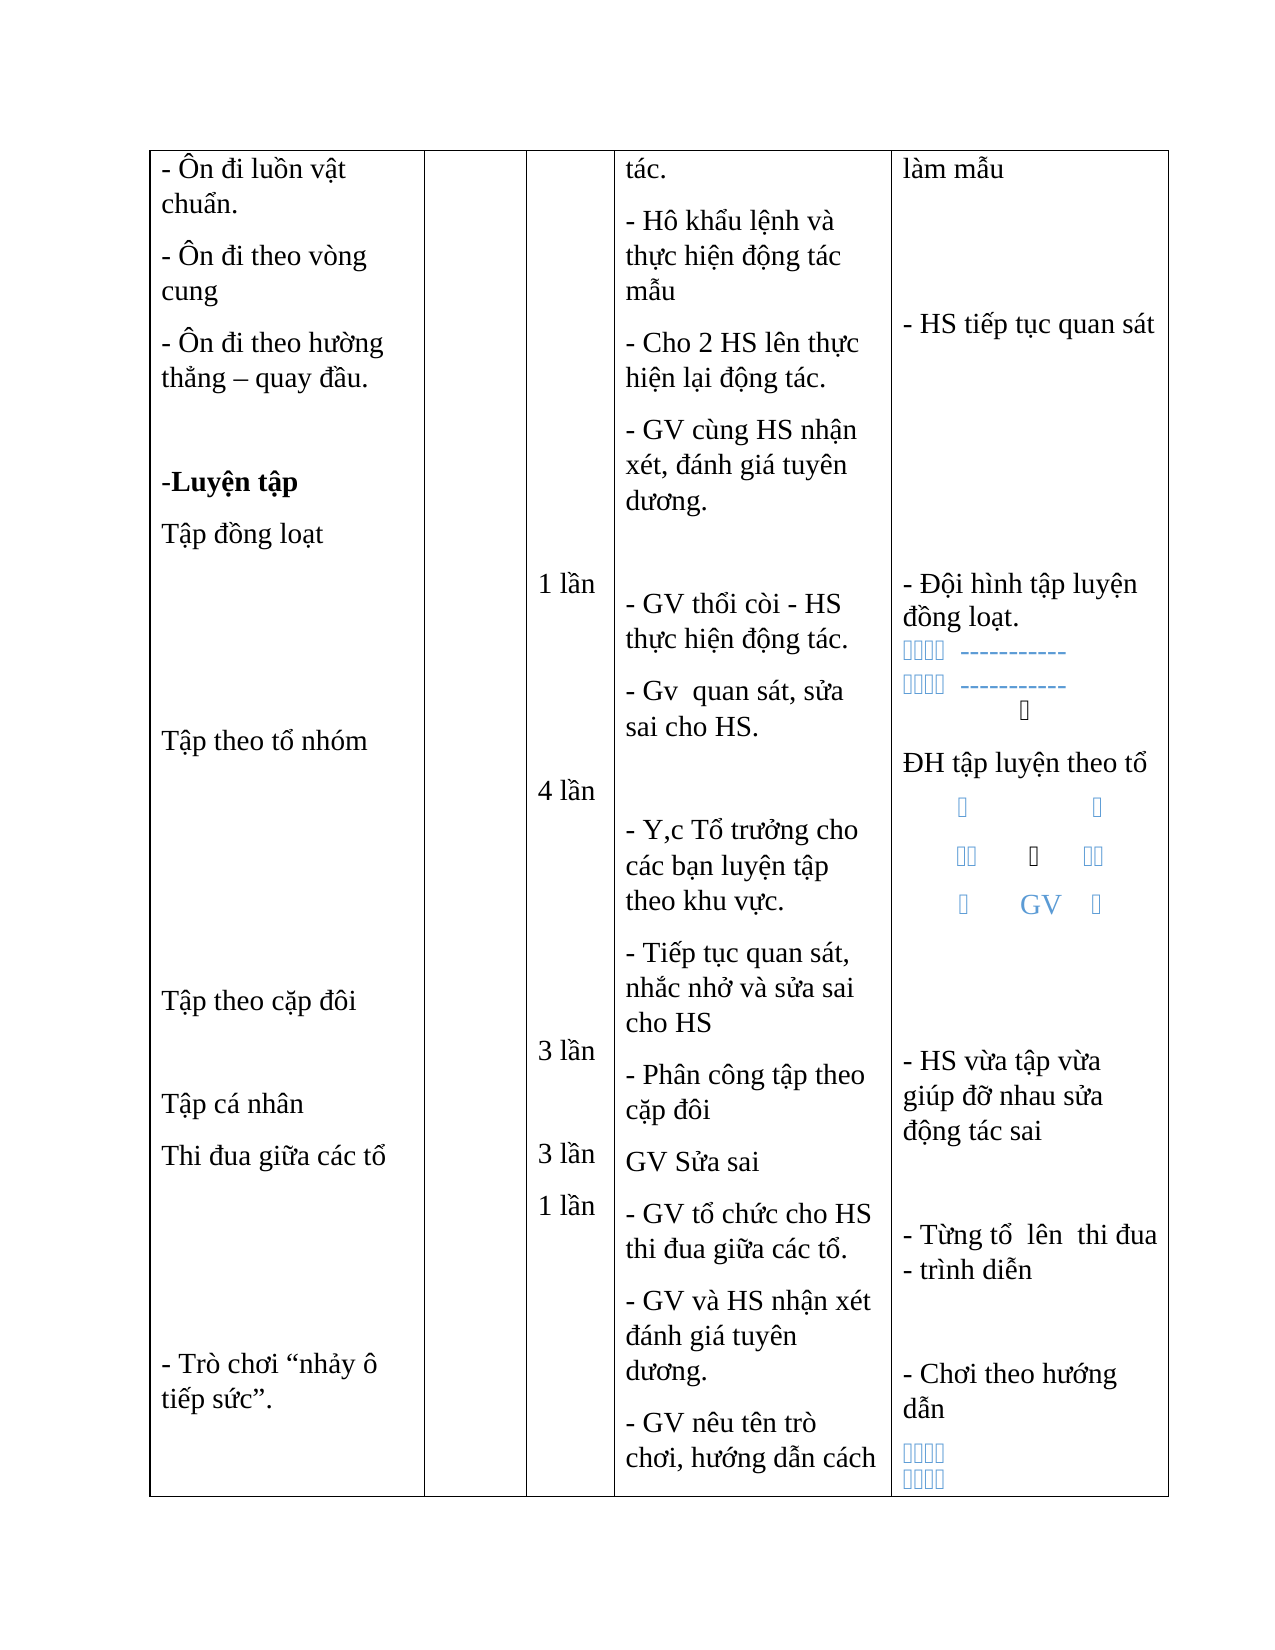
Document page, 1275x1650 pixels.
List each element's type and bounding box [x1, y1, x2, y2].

table_cell [892, 151, 1168, 1496]
table_cell [151, 151, 424, 1496]
table_cell [615, 151, 891, 1496]
table_cell [527, 151, 614, 1496]
table_cell [425, 151, 526, 1496]
